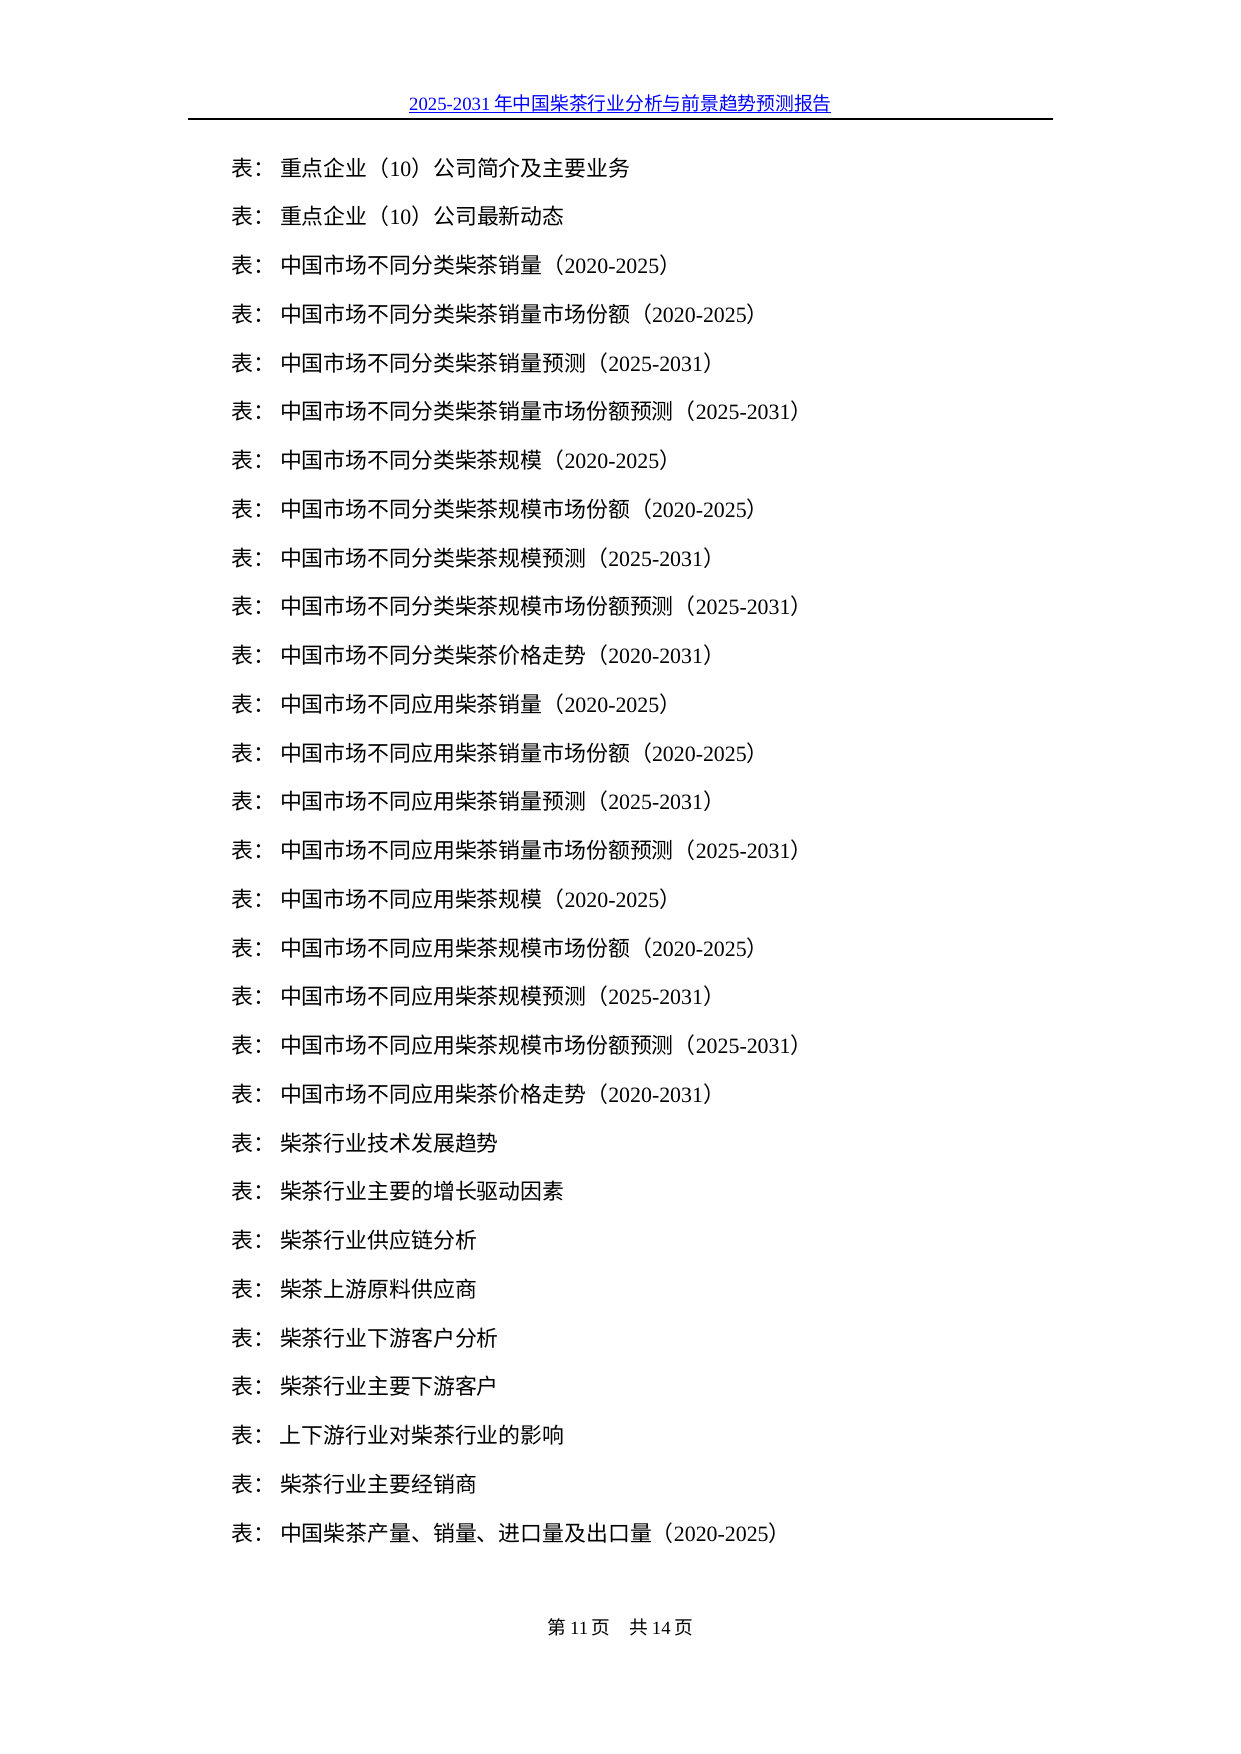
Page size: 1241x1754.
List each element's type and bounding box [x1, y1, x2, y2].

text [187, 150, 1053, 1548]
